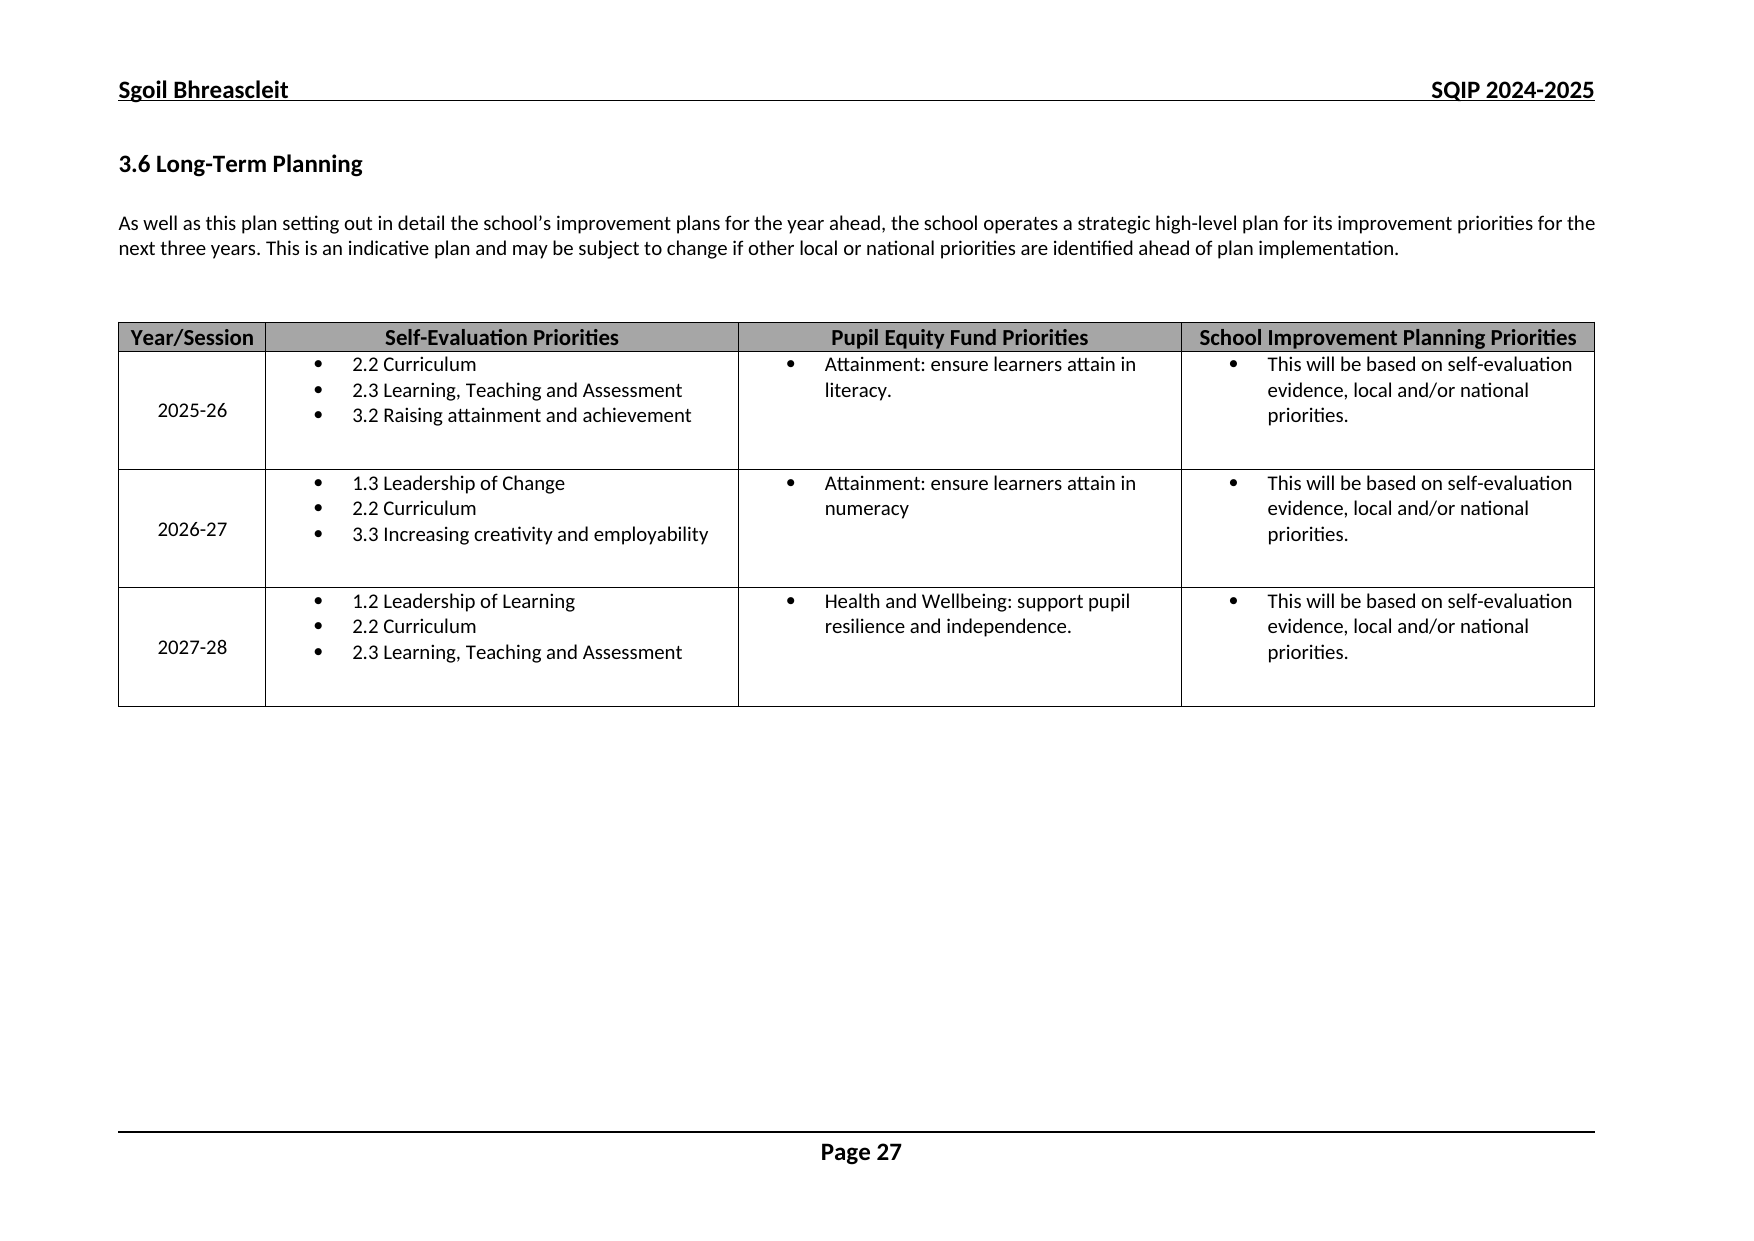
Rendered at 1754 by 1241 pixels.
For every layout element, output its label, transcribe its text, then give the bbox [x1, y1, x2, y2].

table_cell 1.3 Leadership of Change 2.2 Curriculum 3.3 Increasing creativity and employability [266, 470, 738, 587]
table_cell 2.2 Curriculum 2.3 Learning, Teaching and Assessment 3.2 Raising attainment and achievement [266, 352, 738, 469]
table_cell 2026-27 [119, 470, 265, 587]
table_cell This will be based on self-evaluation evidence, local and/or national priorities. [1182, 352, 1594, 469]
table_cell 1.2 Leadership of Learning 2.2 Curriculum 2.3 Learning, Teaching and Assessment [266, 588, 738, 706]
table_cell This will be based on self-evaluation evidence, local and/or national priorities. [1182, 588, 1594, 706]
table_cell This will be based on self-evaluation evidence, local and/or national priorities. [1182, 470, 1594, 587]
table_header Year/Session [119, 323, 265, 351]
table_cell Attainment: ensure learners attain in numeracy [739, 470, 1181, 587]
text 3.6 Long-Term Planning [118, 149, 1604, 179]
table_header School Improvement Planning Priorities [1182, 323, 1594, 351]
table_cell 2025-26 [119, 352, 265, 469]
table_cell Health and Wellbeing: support pupil resilience and independence. [739, 588, 1181, 706]
text As well as this plan setting out in detail the school’s improvement plans for the year ahead, the school operates a strategic high-level plan for its improvement priorities for the next three years. This is an indicative plan and may be subject to change if other local or national priorities are identified ahead of plan implementation. [118, 210, 1604, 261]
table_header Pupil Equity Fund Priorities [739, 323, 1181, 351]
table_cell 2027-28 [119, 588, 265, 706]
table_cell Attainment: ensure learners attain in literacy. [739, 352, 1181, 469]
table_header Self-Evaluation Priorities [266, 323, 738, 351]
